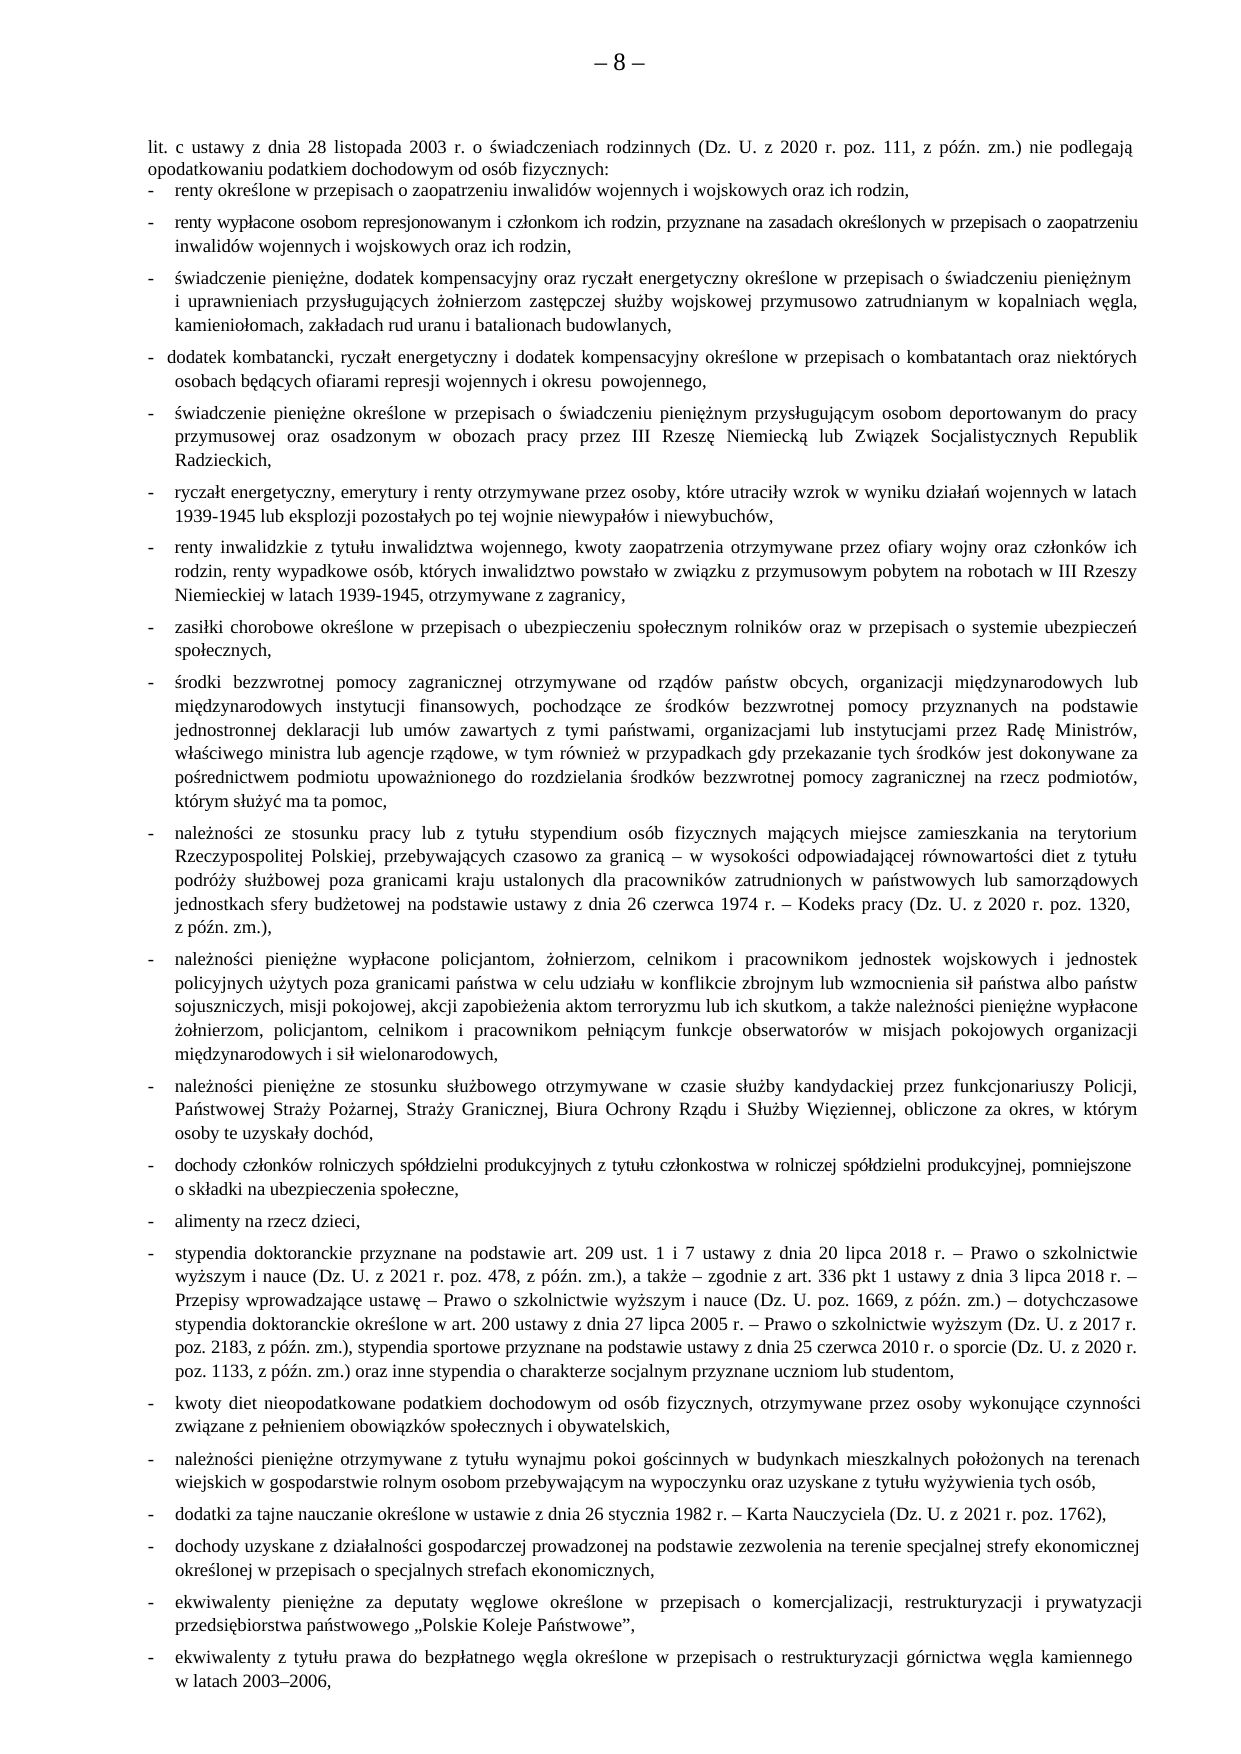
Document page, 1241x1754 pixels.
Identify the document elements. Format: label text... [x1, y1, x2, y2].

text - ekwiwalenty z tytułu prawa do bezpłatnego węgla określone w przepisach o restrukturyzacji górnictwa węgla kamiennego w latach 2003–2006, [148, 1646, 1142, 1691]
text - alimenty na rzecz dzieci, [148, 1209, 1139, 1231]
text - należności ze stosunku pracy lub z tytułu stypendium osób fizycznych mających miejsce zamieszkania na terytorium Rzeczypospolitej Polskiej, przebywających czasowo za granicą – w wysokości odpowiadającej równowartości diet z tytułu podróży służbowej poza granicami kraju ustalonych dla pracowników zatrudnionych w państwowych lub samorządowych jednostkach sfery budżetowej na podstawie ustawy z dnia 26 czerwca 1974 r. – Kodeks pracy (Dz. U. z 2020 r. poz. 1320, z późn. zm.), [148, 822, 1139, 938]
text - dochody członków rolniczych spółdzielni produkcyjnych z tytułu członkostwa w rolniczej spółdzielni produkcyjnej, pomniejszone o składki na ubezpieczenia społeczne, [148, 1154, 1139, 1199]
text - kwoty diet nieopodatkowane podatkiem dochodowym od osób fizycznych, otrzymywane przez osoby wykonujące czynności związane z pełnieniem obowiązków społecznych i obywatelskich, [148, 1392, 1142, 1437]
text - świadczenie pieniężne określone w przepisach o świadczeniu pieniężnym przysługującym osobom deportowanym do pracy przymusowej oraz osadzonym w obozach pracy przez III Rzeszę Niemiecką lub Związek Socjalistycznych Republik Radzieckich, [148, 402, 1139, 470]
text - renty określone w przepisach o zaopatrzeniu inwalidów wojennych i wojskowych oraz ich rodzin, [148, 179, 1139, 201]
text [148, 136, 1135, 179]
text - dochody uzyskane z działalności gospodarczej prowadzonej na podstawie zezwolenia na terenie specjalnej strefy ekonomicznej określonej w przepisach o specjalnych strefach ekonomicznych, [148, 1535, 1142, 1580]
text - ryczałt energetyczny, emerytury i renty otrzymywane przez osoby, które utraciły wzrok w wyniku działań wojennych w latach 1939-1945 lub eksplozji pozostałych po tej wojnie niewypałów i niewybuchów, [148, 481, 1139, 526]
text - dodatki za tajne nauczanie określone w ustawie z dnia 26 stycznia 1982 r. – Karta Nauczyciela (Dz. U. z 2021 r. poz. 1762), [148, 1503, 1142, 1524]
text - stypendia doktoranckie przyznane na podstawie art. 209 ust. 1 i 7 ustawy z dnia 20 lipca 2018 r. – Prawo o szkolnictwie wyższym i nauce (Dz. U. z 2021 r. poz. 478, z późn. zm.), a także – zgodnie z art. 336 pkt 1 ustawy z dnia 3 lipca 2018 r. – Przepisy wprowadzające ustawę – Prawo o szkolnictwie wyższym i nauce (Dz. U. poz. 1669, z późn. zm.) – dotychczasowe stypendia doktoranckie określone w art. 200 ustawy z dnia 27 lipca 2005 r. – Prawo o szkolnictwie wyższym (Dz. U. z 2017 r. poz. 2183, z późn. zm.), stypendia sportowe przyznane na podstawie ustawy z dnia 25 czerwca 2010 r. o sporcie (Dz. U. z 2020 r. poz. 1133, z późn. zm.) oraz inne stypendia o charakterze socjalnym przyznane uczniom lub studentom, [148, 1242, 1139, 1381]
text - ekwiwalenty pieniężne za deputaty węglowe określone w przepisach o komercjalizacji, restrukturyzacji i prywatyzacji przedsiębiorstwa państwowego „Polskie Koleje Państwowe”, [148, 1591, 1142, 1636]
text - renty wypłacone osobom represjonowanym i członkom ich rodzin, przyznane na zasadach określonych w przepisach o zaopatrzeniu inwalidów wojennych i wojskowych oraz ich rodzin, [148, 211, 1139, 256]
text - należności pieniężne ze stosunku służbowego otrzymywane w czasie służby kandydackiej przez funkcjonariuszy Policji, Państwowej Straży Pożarnej, Straży Granicznej, Biura Ochrony Rządu i Służby Więziennej, obliczone za okres, w którym osoby te uzyskały dochód, [148, 1075, 1139, 1143]
text - środki bezzwrotnej pomocy zagranicznej otrzymywane od rządów państw obcych, organizacji międzynarodowych lub międzynarodowych instytucji finansowych, pochodzące ze środków bezzwrotnej pomocy przyznanych na podstawie jednostronnej deklaracji lub umów zawartych z tymi państwami, organizacjami lub instytucjami przez Radę Ministrów, właściwego ministra lub agencje rządowe, w tym również w przypadkach gdy przekazanie tych środków jest dokonywane za pośrednictwem podmiotu upoważnionego do rozdzielania środków bezzwrotnej pomocy zagranicznej na rzecz podmiotów, którym służyć ma ta pomoc, [148, 671, 1139, 811]
text - renty inwalidzkie z tytułu inwalidztwa wojennego, kwoty zaopatrzenia otrzymywane przez ofiary wojny oraz członków ich rodzin, renty wypadkowe osób, których inwalidztwo powstało w związku z przymusowym pobytem na robotach w III Rzeszy Niemieckiej w latach 1939-1945, otrzymywane z zagranicy, [148, 536, 1139, 605]
text - zasiłki chorobowe określone w przepisach o ubezpieczeniu społecznym rolników oraz w przepisach o systemie ubezpieczeń społecznych, [148, 616, 1139, 661]
text - należności pieniężne otrzymywane z tytułu wynajmu pokoi gościnnych w budynkach mieszkalnych położonych na terenach wiejskich w gospodarstwie rolnym osobom przebywającym na wypoczynku oraz uzyskane z tytułu wyżywienia tych osób, [148, 1447, 1142, 1493]
text - dodatek kombatancki, ryczałt energetyczny i dodatek kompensacyjny określone w przepisach o kombatantach oraz niektórych osobach będących ofiarami represji wojennych i okresu powojennego, [148, 346, 1139, 391]
text - należności pieniężne wypłacone policjantom, żołnierzom, celnikom i pracownikom jednostek wojskowych i jednostek policyjnych użytych poza granicami państwa w celu udziału w konflikcie zbrojnym lub wzmocnienia sił państwa albo państw sojuszniczych, misji pokojowej, akcji zapobieżenia aktom terroryzmu lub ich skutkom, a także należności pieniężne wypłacone żołnierzom, policjantom, celnikom i pracownikom pełniącym funkcje obserwatorów w misjach pokojowych organizacji międzynarodowych i sił wielonarodowych, [148, 948, 1139, 1064]
text - świadczenie pieniężne, dodatek kompensacyjny oraz ryczałt energetyczny określone w przepisach o świadczeniu pieniężnym i uprawnieniach przysługujących żołnierzom zastępczej służby wojskowej przymusowo zatrudnianym w kopalniach węgla, kamieniołomach, zakładach rud uranu i batalionach budowlanych, [148, 267, 1139, 336]
